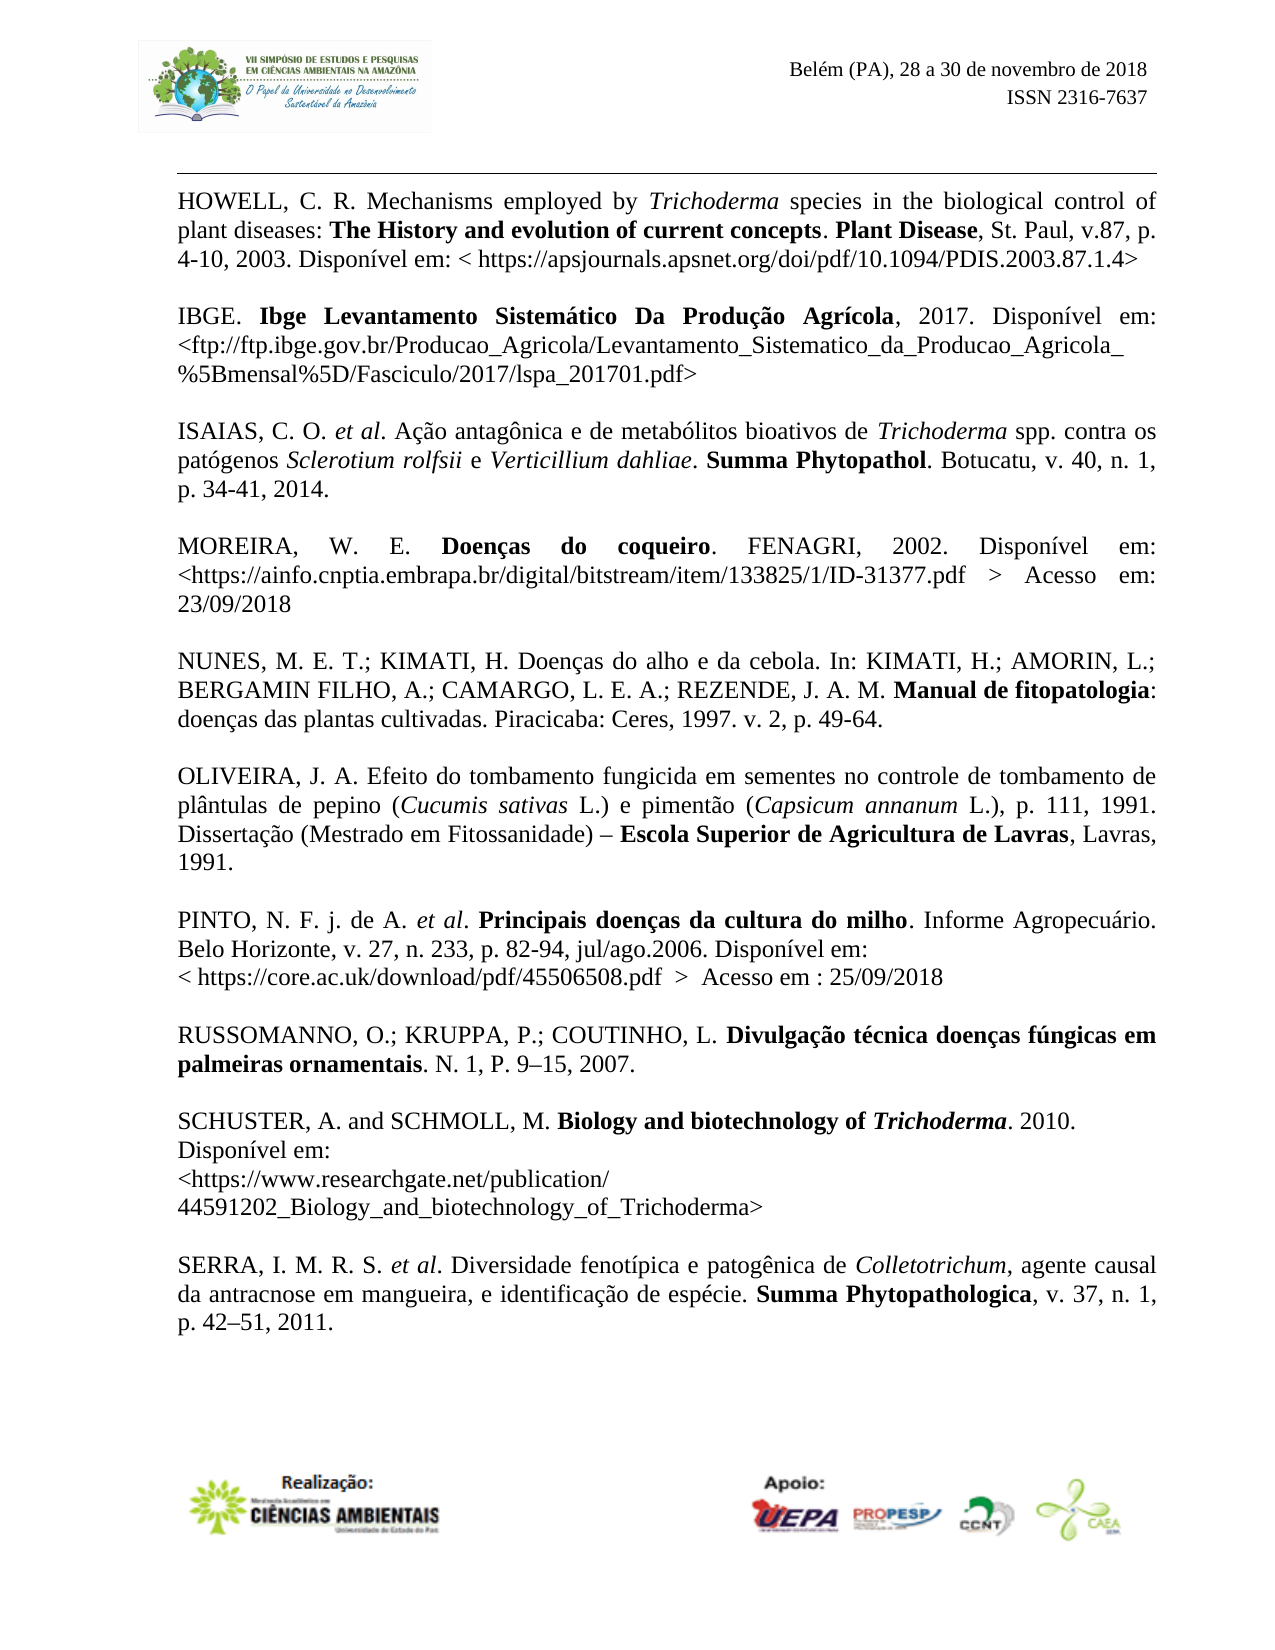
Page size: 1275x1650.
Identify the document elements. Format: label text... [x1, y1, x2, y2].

text OLIVEIRA, J. A. Efeito do tombamento fungicida em sementes no controle de tombamento de plântulas de pepino (Cucumis sativas L.) e pimentão (Capsicum annanum L.), p. 111, 1991. Dissertação (Mestrado em Fitossanidade) – Escola Superior de Agricultura de Lavras, Lavras, 1991. [177, 761, 1157, 876]
text SERRA, I. M. R. S. et al. Diversidade fenotípica e patogênica de Colletotrichum, agente causal da antracnose em mangueira, e identificação de espécie. Summa Phytopathologica, v. 37, n. 1, p. 42–51, 2011. [177, 1250, 1157, 1336]
text < https://core.ac.uk/download/pdf/45506508.pdf > Acesso em : 25/09/2018 [177, 962, 1157, 991]
picture [138, 40, 432, 133]
text Disponível em: [177, 1135, 1157, 1164]
text HOWELL, C. R. Mechanisms employed by Trichoderma species in the biological control of plant diseases: The History and evolution of current concepts. Plant Disease, St. Paul, v.87, p. 4-10, 2003. Disponível em: < https://apsjournals.apsnet.org/doi/pdf/10.1094/PDIS.2003.87.1.4> [177, 186, 1157, 272]
text <https://www.researchgate.net/publication/44591202_Biology_and_biotechnology_of_Trichoderma> [177, 1164, 1157, 1221]
text RUSSOMANNO, O.; KRUPPA, P.; COUTINHO, L. Divulgação técnica doenças fúngicas em palmeiras ornamentais. N. 1, P. 9–15, 2007. [177, 1020, 1157, 1077]
text IBGE. Ibge Levantamento Sistemático Da Produção Agrícola, 2017. Disponível em: <ftp://ftp.ibge.gov.br/Producao_Agricola/Levantamento_Sistematico_da_Producao_Agricola_%5Bmensal%5D/Fasciculo/2017/lspa_201701.pdf> [177, 301, 1157, 387]
text ISAIAS, C. O. et al. Ação antagônica e de metabólitos bioativos de Trichoderma spp. contra os patógenos Sclerotium rolfsii e Verticillium dahliae. Summa Phytopathol. Botucatu, v. 40, n. 1, p. 34-41, 2014. [177, 416, 1157, 502]
text MOREIRA, W. E. Doenças do coqueiro. FENAGRI, 2002. Disponível em: <https://ainfo.cnptia.embrapa.br/digital/bitstream/item/133825/1/ID-31377.pdf > Acesso em: 23/09/2018 [177, 531, 1157, 617]
text NUNES, M. E. T.; KIMATI, H. Doenças do alho e da cebola. In: KIMATI, H.; AMORIN, L.; BERGAMIN FILHO, A.; CAMARGO, L. E. A.; REZENDE, J. A. M. Manual de fitopatologia: doenças das plantas cultivadas. Piracicaba: Ceres, 1997. v. 2, p. 49-64. [177, 646, 1157, 732]
picture [177, 1467, 1140, 1563]
text PINTO, N. F. j. de A. et al. Principais doenças da cultura do milho. Informe Agropecuário. Belo Horizonte, v. 27, n. 233, p. 82-94, jul/ago.2006. Disponível em: [177, 905, 1157, 962]
text SCHUSTER, A. and SCHMOLL, M. Biology and biotechnology of Trichoderma. 2010. [177, 1106, 1157, 1135]
